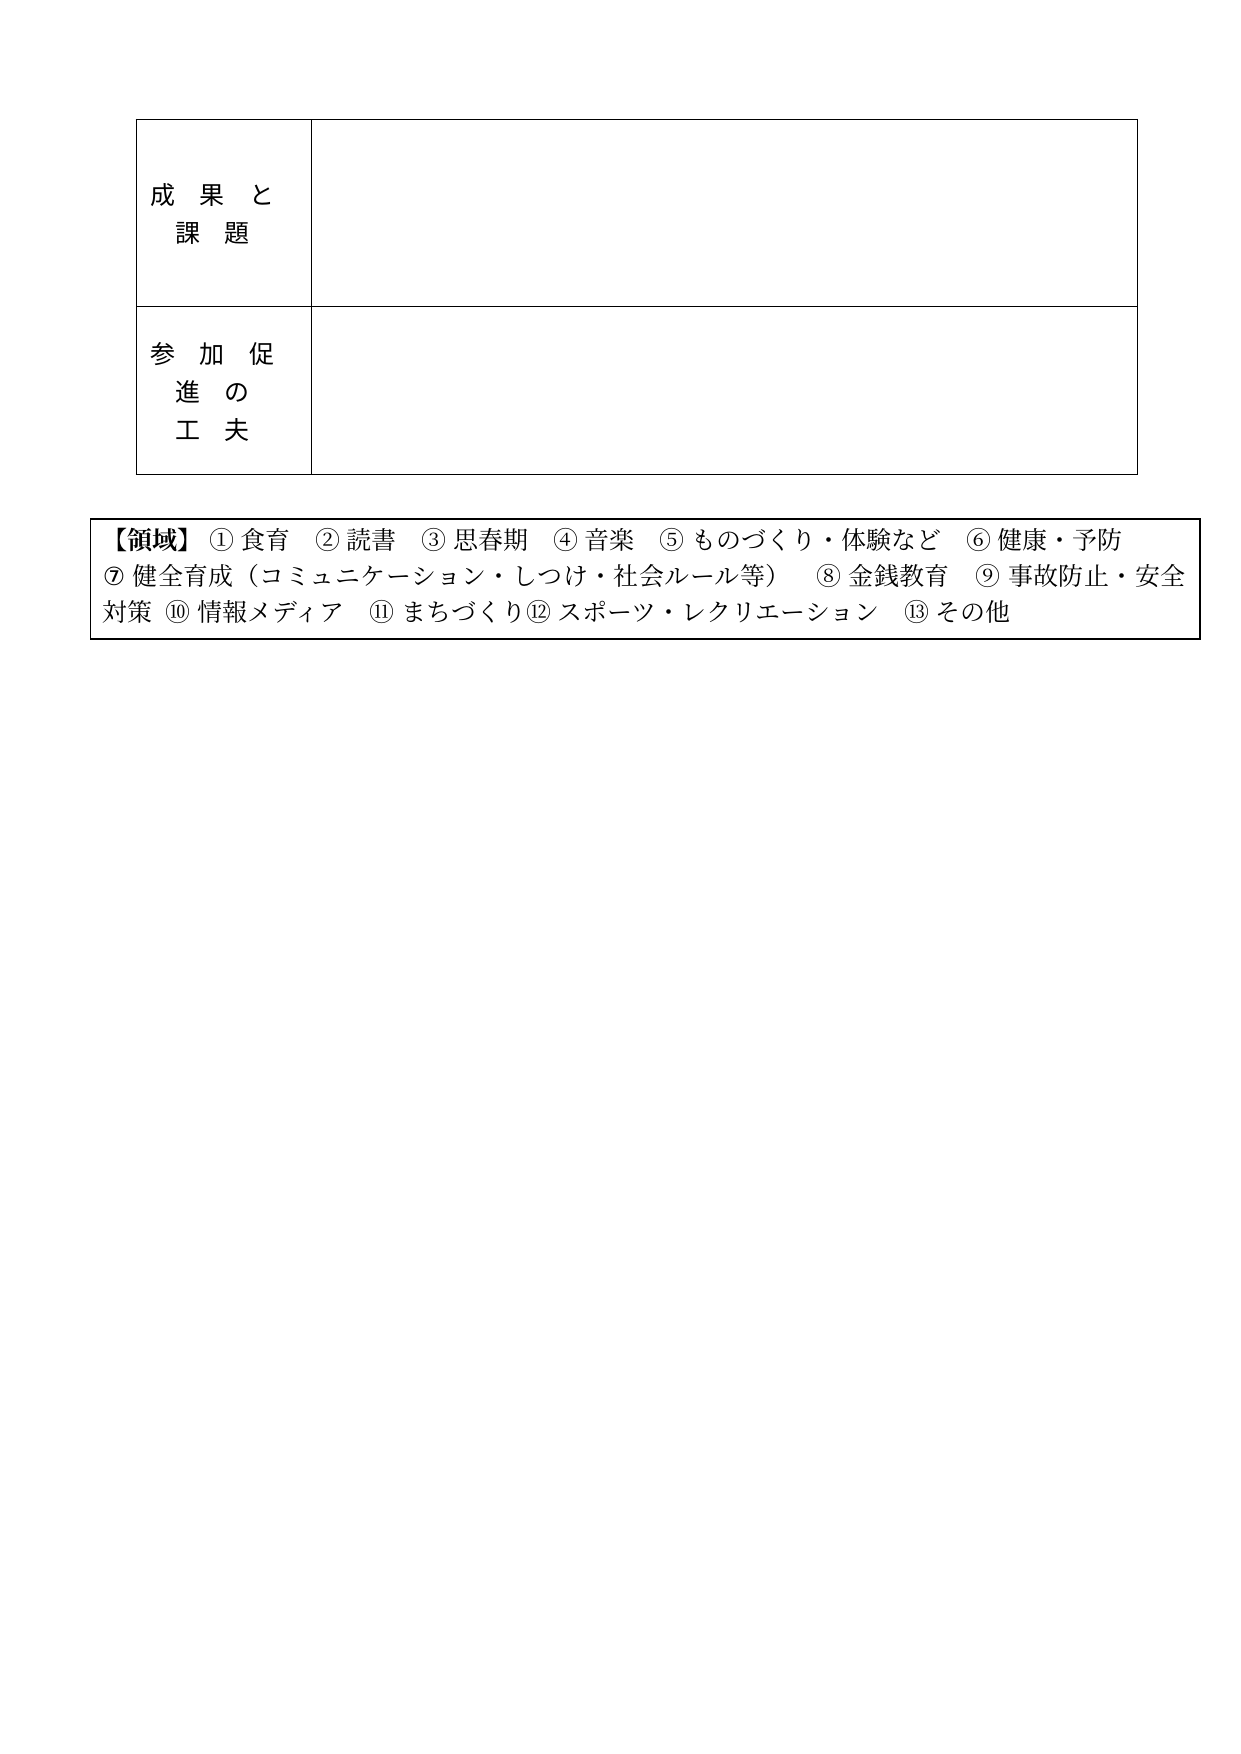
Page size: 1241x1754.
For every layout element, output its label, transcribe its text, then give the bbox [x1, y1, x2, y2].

table_cell [312, 120, 1137, 306]
table_cell 参加促進の 工夫 [137, 307, 311, 474]
table_cell [312, 307, 1137, 474]
table_cell 成果と課題 [137, 120, 311, 306]
